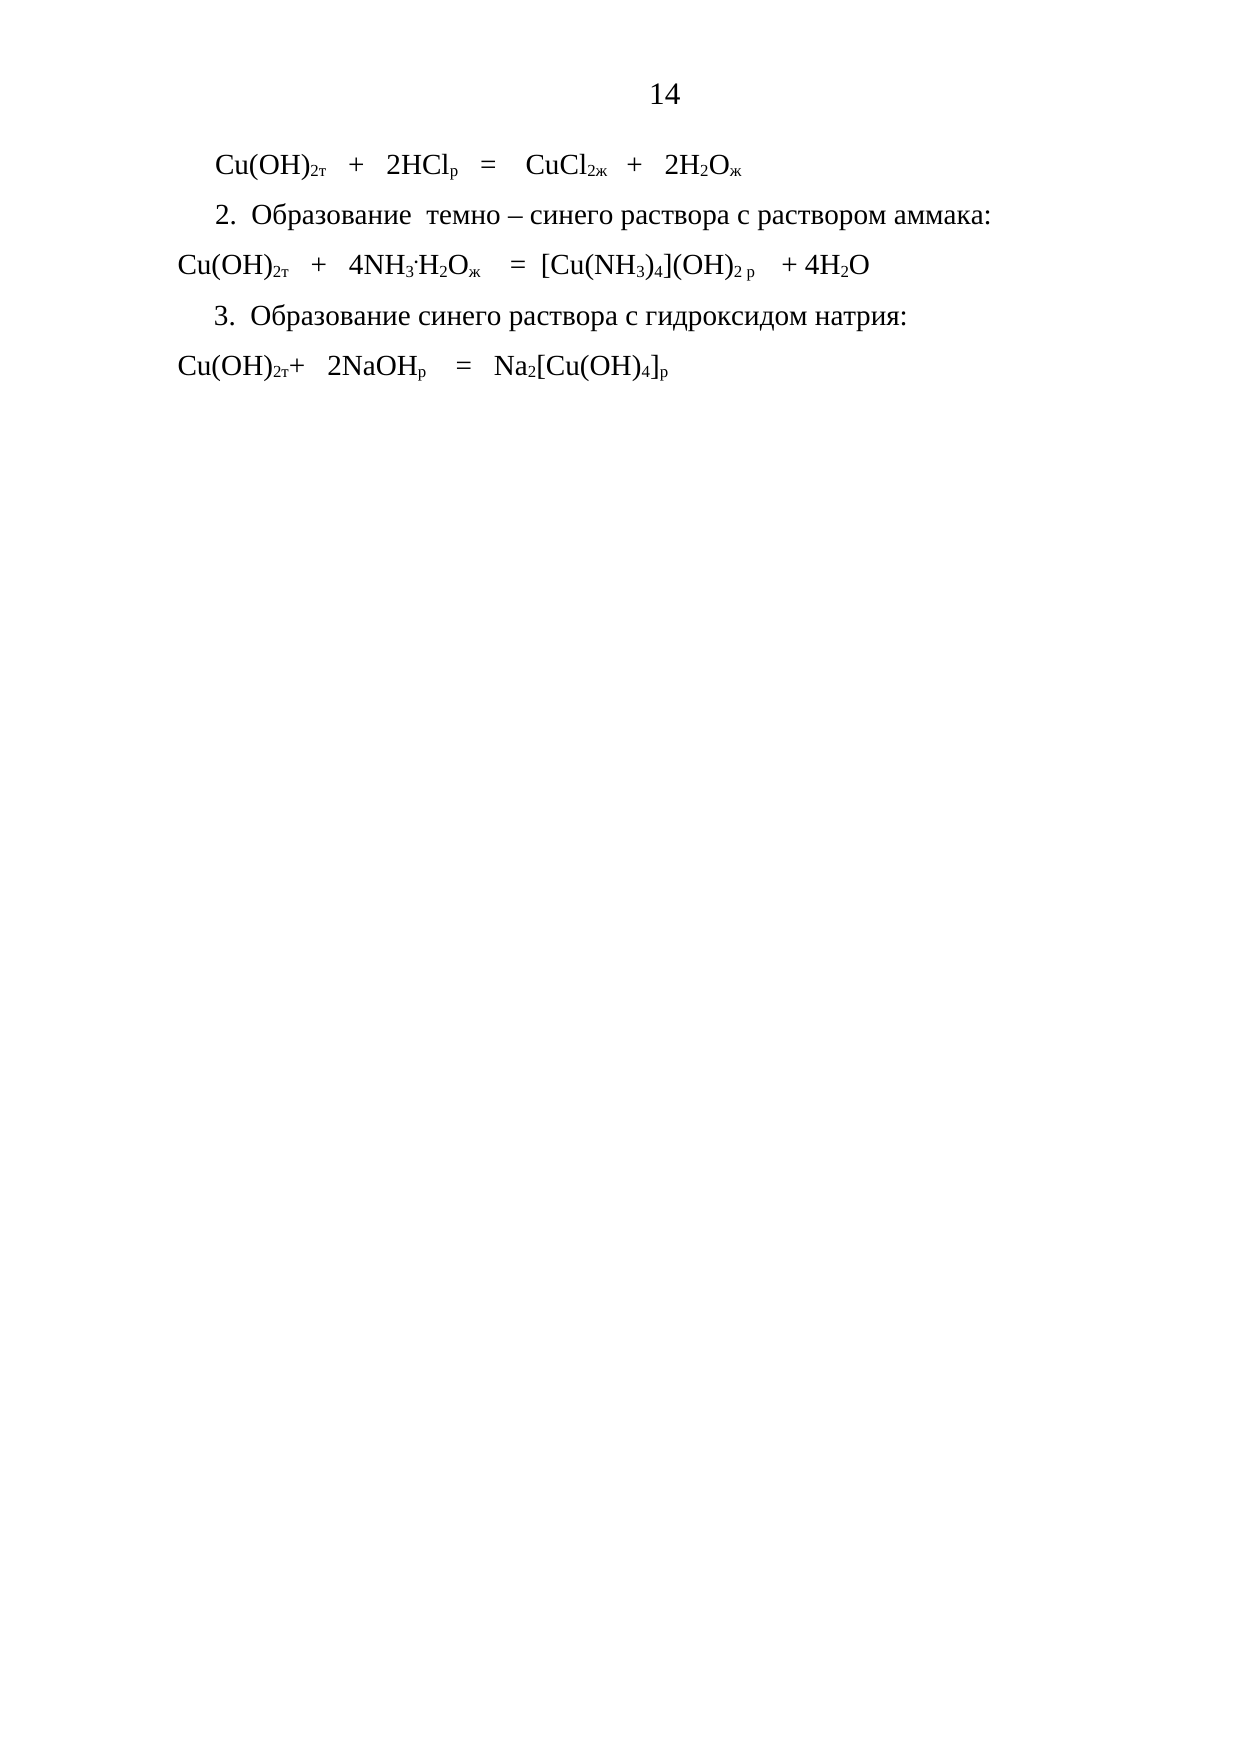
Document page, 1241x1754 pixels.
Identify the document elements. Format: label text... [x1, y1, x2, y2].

text Cu(OH)2т + 2HClр = CuCl2ж + 2H2Oж [215, 147, 1152, 180]
text 3. Образование синего раствора с гидроксидом натрия: [177, 298, 1152, 331]
text 2. Образование темно – синего раствора с раствором аммака: [215, 197, 1152, 231]
text Cu(OH)2т+ 2NaOHр = Na2[Cu(OH)4]р [177, 348, 1152, 382]
text Cu(OH)2т + 4NH3.H2Oж = [Cu(NH3)4](OH)2 р + 4H2O [177, 247, 1152, 281]
